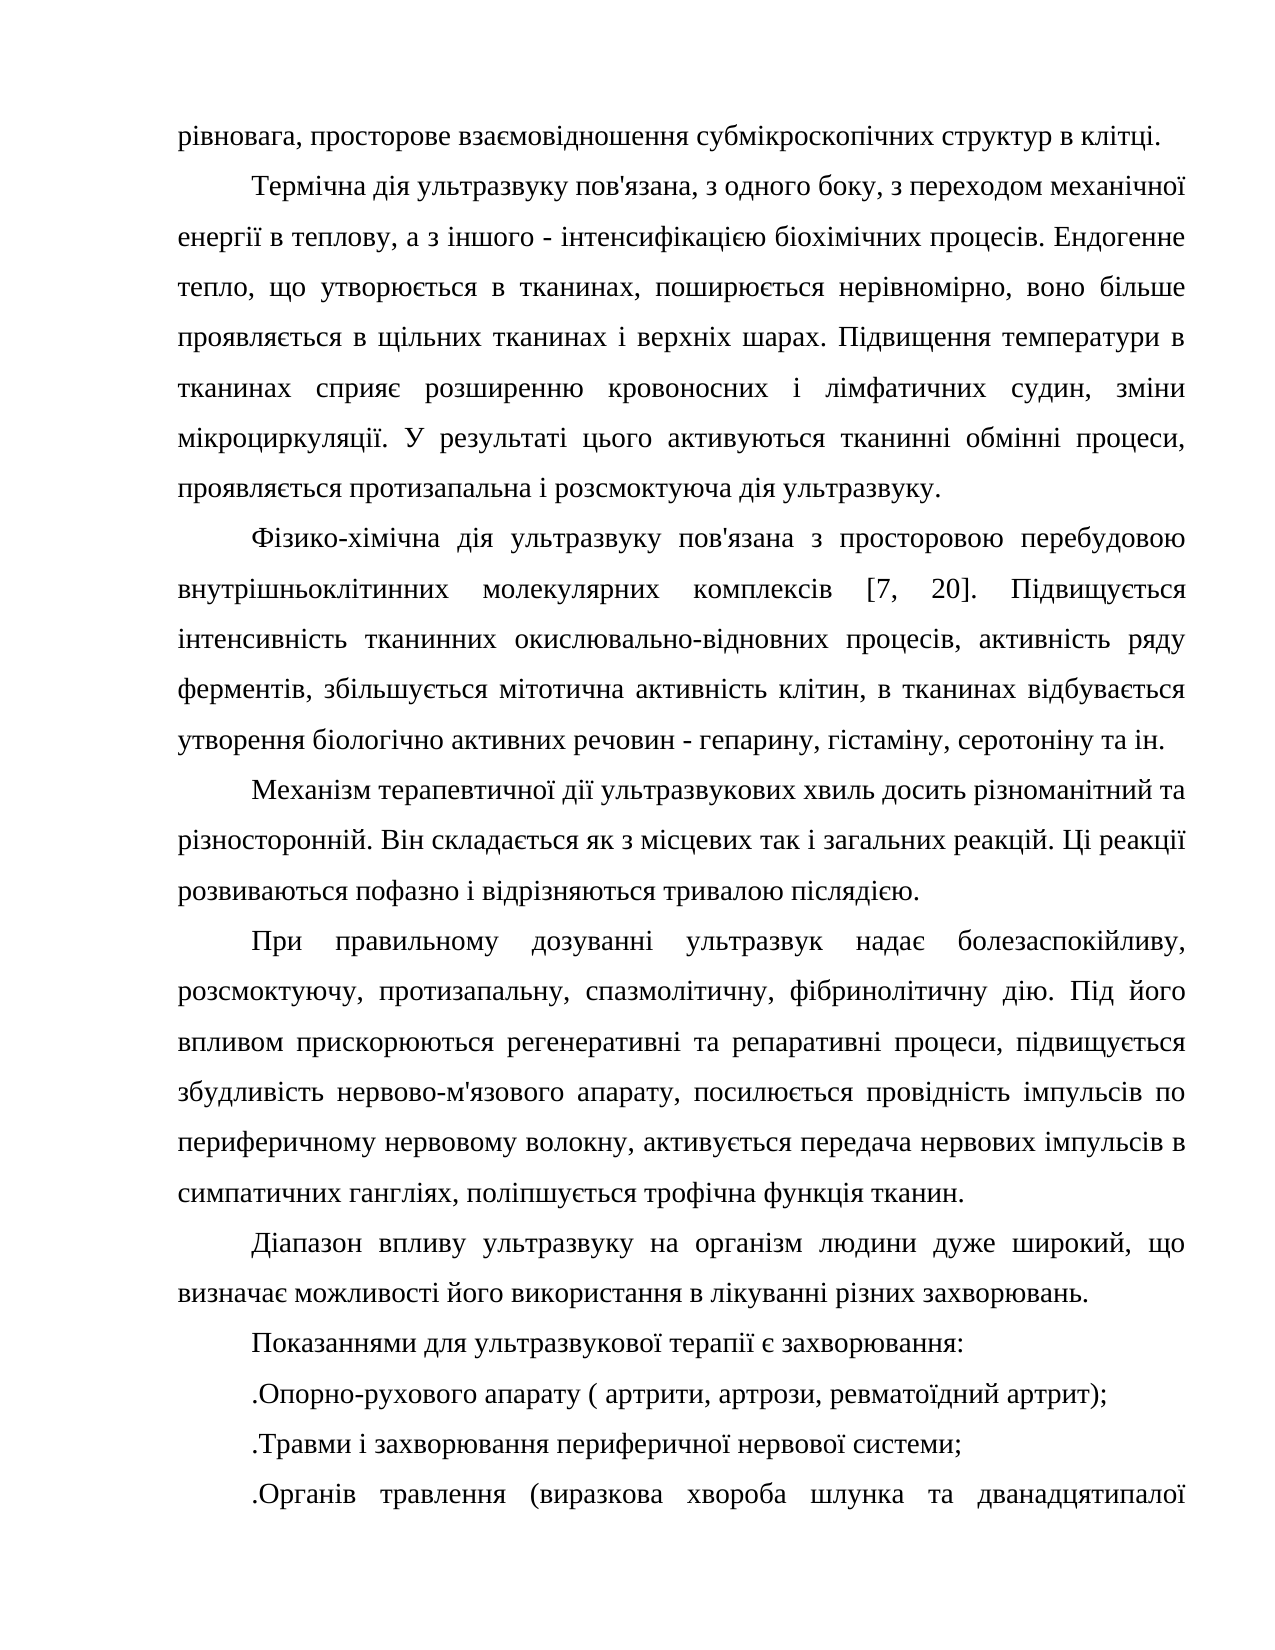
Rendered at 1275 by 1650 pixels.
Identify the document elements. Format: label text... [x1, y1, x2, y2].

text Показаннями для ультразвукової терапії є захворювання: [177, 1326, 1186, 1359]
text Термічна дія ультразвуку пов'язана, з одного боку, з переходом механічної енергії в теплову, а з іншого - інтенсифікацією біохімічних процесів. Ендогенне тепло, що утворюється в тканинах, поширюється нерівномірно, воно більше проявляється в щільних тканинах і верхніх шарах. Підвищення температури в тканинах сприяє розширенню кровоносних і лімфатичних судин, зміни мікроциркуляції. У результаті цього активуються тканинні обмінні процеси, проявляється протизапальна і розсмоктуюча дія ультразвуку. [177, 168, 1186, 504]
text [177, 1477, 1186, 1510]
text Механізм терапевтичної дії ультразвукових хвиль досить різноманітний та різносторонній. Він складається як з місцевих так і загальних реакцій. Ці реакції розвиваються пофазно і відрізняються тривалою післядією. [177, 772, 1186, 906]
text .Травми і захворювання периферичної нервової системи; [177, 1426, 1186, 1460]
text При правильному дозуванні ультразвук надає болезаспокійливу, розсмоктуючу, протизапальну, спазмолітичну, фібринолітичну дію. Під його впливом прискорюються регенеративні та репаративні процеси, підвищується збудливість нервово-м'язового апарату, посилюється провідність імпульсів по периферичному нервовому волокну, активується передача нервових імпульсів в симпатичних гангліях, поліпшується трофічна функція тканин. [177, 923, 1186, 1208]
text .Опорно-рухового апарату ( артрити, артрози, ревматоїдний артрит); [177, 1376, 1186, 1409]
text Діапазон впливу ультразвуку на організм людини дуже широкий, що визначає можливості його використання в лікуванні різних захворювань. [177, 1225, 1186, 1309]
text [177, 118, 1186, 152]
text Фізико-хімічна дія ультразвуку пов'язана з просторовою перебудовою внутрішньоклітинних молекулярних комплексів [7, 20]. Підвищується інтенсивність тканинних окислювально-відновних процесів, активність ряду ферментів, збільшується мітотична активність клітин, в тканинах відбувається утворення біологічно активних речовин - гепарину, гістаміну, серотоніну та ін. [177, 521, 1186, 755]
